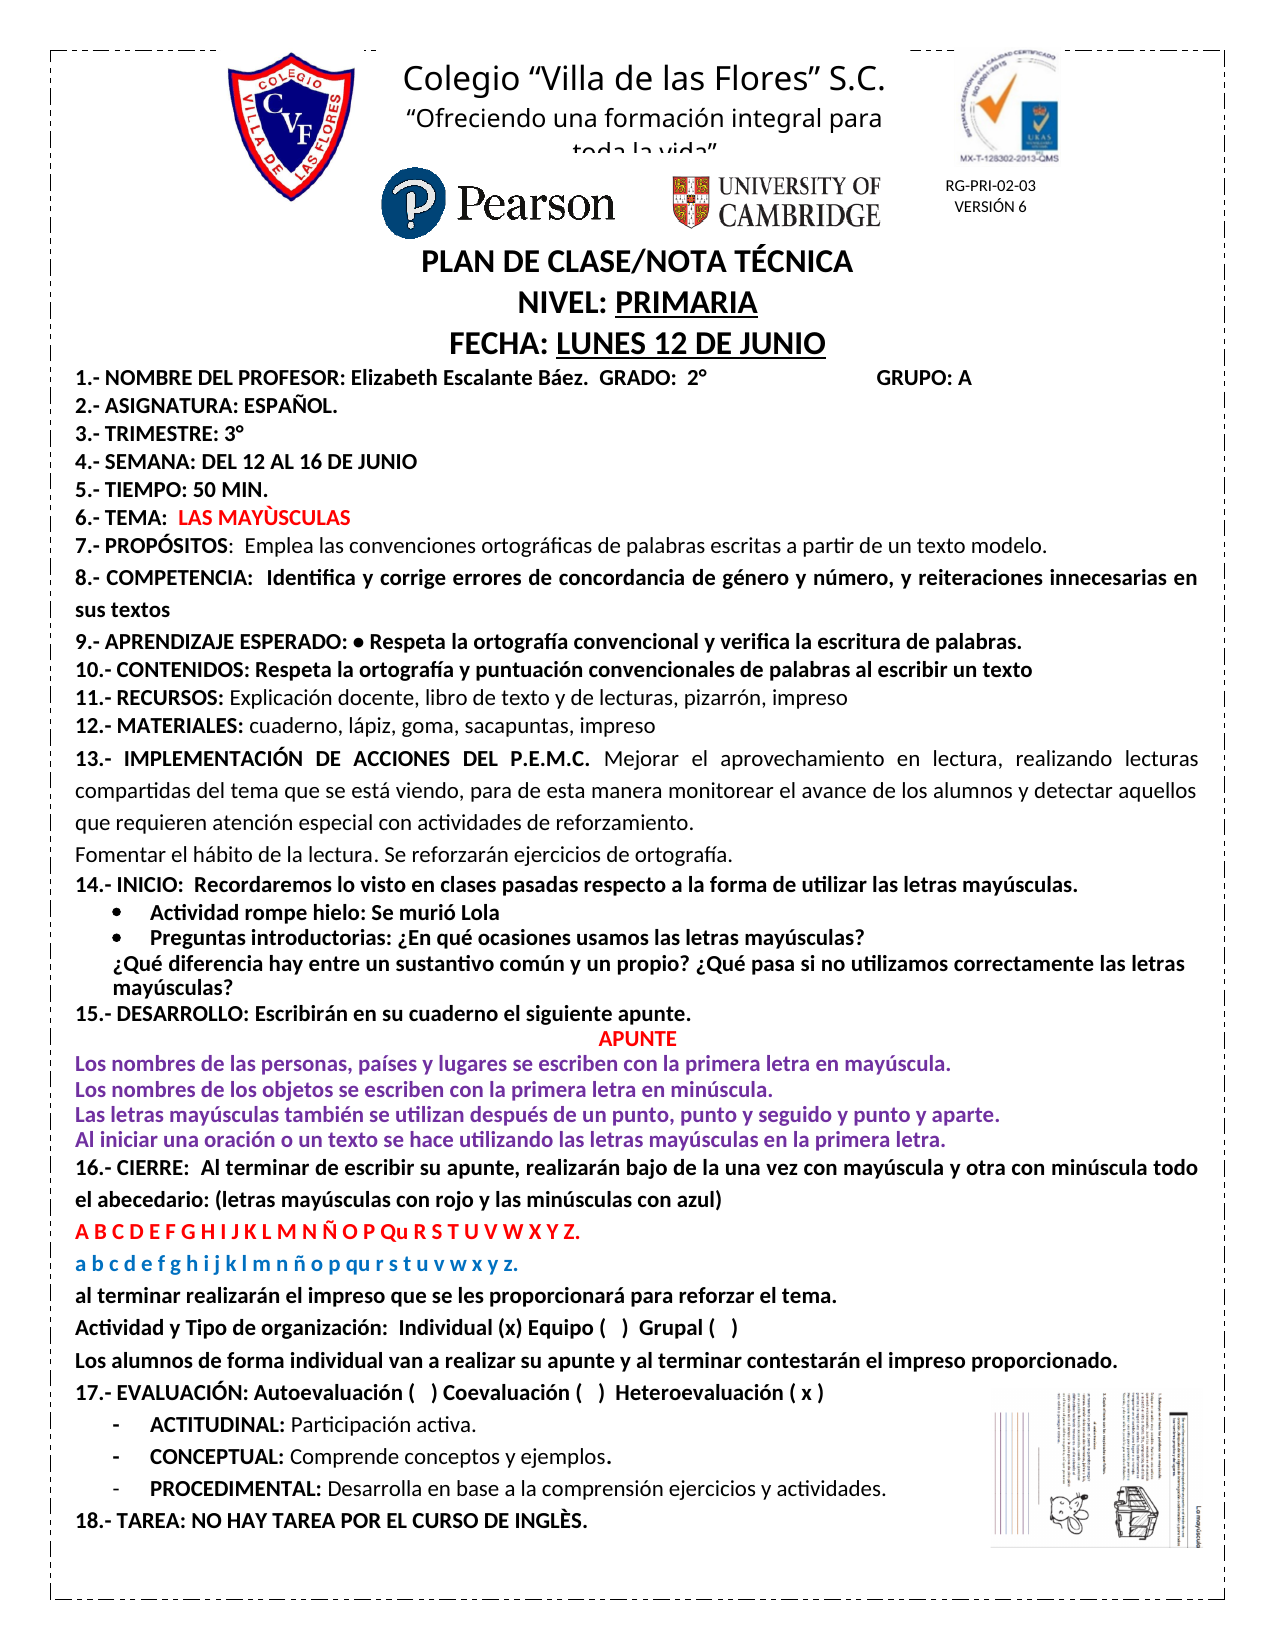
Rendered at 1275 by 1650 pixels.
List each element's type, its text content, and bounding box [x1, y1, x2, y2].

text A B C D E F G H I J K L M N Ñ O P Qu R S T U V W X Y Z. [75, 1217, 1200, 1245]
text 10.- CONTENIDOS: Respeta la ortografía y puntuación convencionales de palabras al escribir un texto [75, 655, 1200, 683]
text 5.- TIEMPO: 50 MIN. [75, 475, 1200, 503]
text 9.- APRENDIZAJE ESPERADO: • Respeta la ortografía convencional y verifica la escritura de palabras. [75, 627, 1200, 655]
list Preguntas introductorias: ¿En qué ocasiones usamos las letras mayúsculas? [112, 926, 1187, 951]
list Actividad rompe hielo: Se murió Lola [112, 898, 1200, 926]
text FECHA: LUNES 12 DE JUNIO [75, 322, 1200, 363]
text 7.- PROPÓSITOS: Emplea las convenciones ortográficas de palabras escritas a partir de un texto modelo. [75, 531, 1200, 559]
text 12.- MATERIALES: cuaderno, lápiz, goma, sacapuntas, impreso [75, 711, 1200, 739]
text Los nombres de las personas, países y lugares se escriben con la primera letra en mayúscula. [75, 1052, 1200, 1077]
text 1.- NOMBRE DEL PROFESOR: Elizabeth Escalante Báez. GRADO: 2° GRUPO: A [75, 363, 1200, 391]
picture [373, 161, 622, 243]
text 6.- TEMA: LAS MAYÙSCULAS [75, 503, 1200, 531]
list CONCEPTUAL: Comprende conceptos y ejemplos. [112, 1442, 990, 1470]
list ACTITUDINAL: Participación activa. [112, 1410, 990, 1438]
text 14.- INICIO: Recordaremos lo visto en clases pasadas respecto a la forma de utilizar las letras mayúsculas. [75, 872, 1187, 898]
list PROCEDIMENTAL: Desarrolla en base a la comprensión ejercicios y actividades. [112, 1474, 990, 1502]
text ¿Qué diferencia hay entre un sustantivo común y un propio? ¿Qué pasa si no utilizamos correctamente las letras mayúsculas? [112, 951, 1187, 1001]
text al terminar realizarán el impreso que se les proporcionará para reforzar el tema. [75, 1281, 1200, 1309]
text 3.- TRIMESTRE: 3° [75, 419, 1200, 447]
text 16.- CIERRE: Al terminar de escribir su apunte, realizarán bajo de la una vez con mayúscula y otra con minúscula todo el abecedario: (letras mayúsculas con rojo y las minúsculas con azul) [75, 1153, 1200, 1213]
text 13.- IMPLEMENTACIÓN DE ACCIONES DEL P.E.M.C. Mejorar el aprovechamiento en lectura, realizando lecturas compartidas del tema que se está viendo, para de esta manera monitorear el avance de los alumnos y detectar aquellos que requieren atención especial con actividades de reforzamiento. [75, 744, 1200, 836]
picture [990, 1388, 1204, 1548]
picture [954, 47, 1061, 167]
text Los nombres de los objetos se escriben con la primera letra en minúscula. [75, 1077, 1200, 1102]
text Las letras mayúsculas también se utilizan después de un punto, punto y seguido y punto y aparte. [75, 1102, 1200, 1127]
text Fomentar el hábito de la lectura. Se reforzarán ejercicios de ortografía. [75, 840, 1200, 868]
text 4.- SEMANA: DEL 12 AL 16 DE JUNIO [75, 447, 1200, 475]
text 11.- RECURSOS: Explicación docente, libro de texto y de lecturas, pizarrón, impreso [75, 683, 1200, 711]
text 2.- ASIGNATURA: ESPAÑOL. [75, 391, 1200, 419]
text 8.- COMPETENCIA: Identifica y corrige errores de concordancia de género y número, y reiteraciones innecesarias en sus textos [75, 563, 1200, 623]
text NIVEL: PRIMARIA [75, 281, 1200, 322]
text Al iniciar una oración o un texto se hace utilizando las letras mayúsculas en la primera letra. [75, 1127, 1200, 1153]
text PLAN DE CLASE/NOTA TÉCNICA [75, 241, 1200, 281]
text Los alumnos de forma individual van a realizar su apunte y al terminar contestarán el impreso proporcionado. [75, 1346, 1200, 1374]
text Actividad y Tipo de organización: Individual (x) Equipo ( ) Grupal ( ) [75, 1313, 1200, 1342]
text a b c d e f g h i j k l m n ñ o p qu r s t u v w x y z. [75, 1249, 1200, 1277]
text 18.- TAREA: NO HAY TAREA POR EL CURSO DE INGLÈS. [75, 1507, 990, 1535]
text 15.- DESARROLLO: Escribirán en su cuaderno el siguiente apunte. [75, 1001, 1200, 1027]
text APUNTE [75, 1027, 1200, 1052]
text 17.- EVALUACIÓN: Autoevaluación ( ) Coevaluación ( ) Heteroevaluación ( x ) [75, 1378, 1200, 1406]
picture [221, 48, 364, 206]
